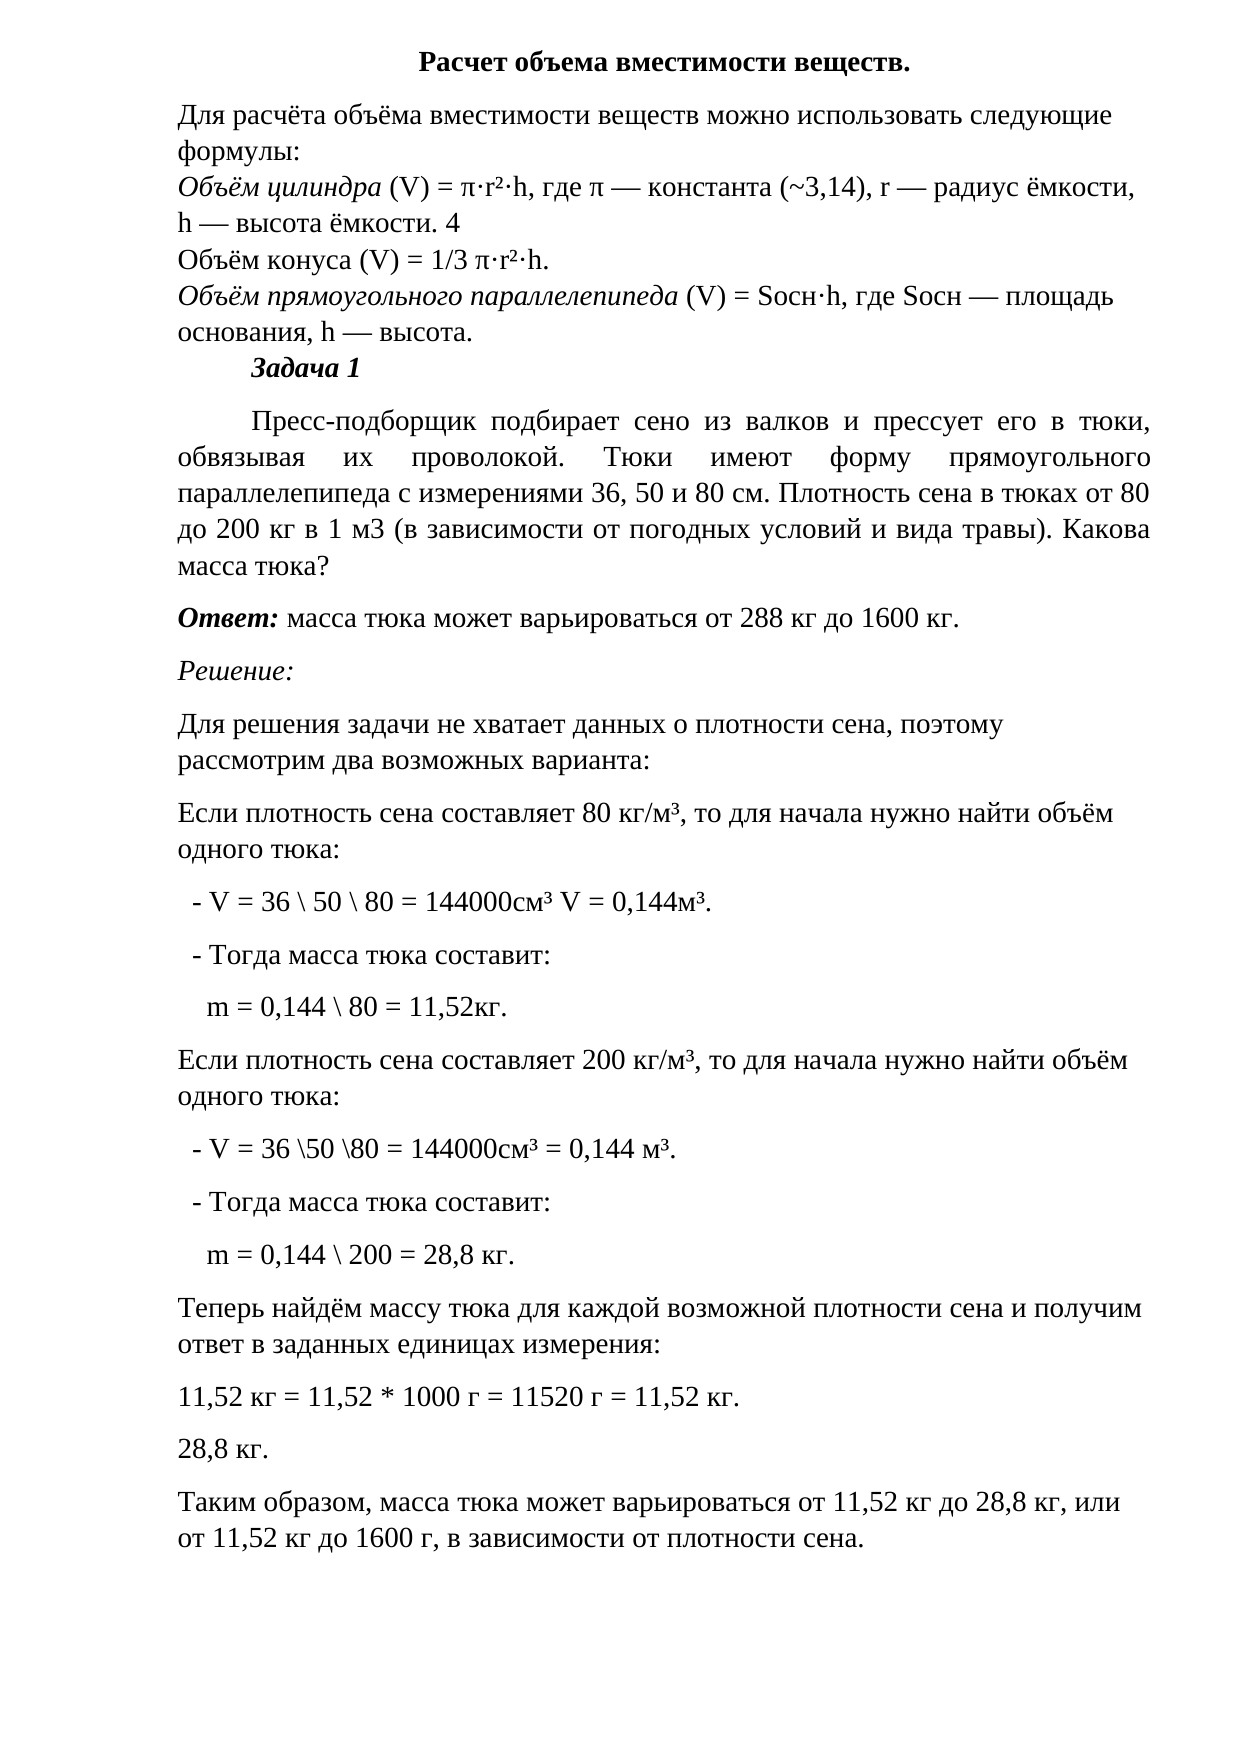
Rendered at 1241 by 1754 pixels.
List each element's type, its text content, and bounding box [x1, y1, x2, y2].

text Объём цилиндра (V) = π·r²·h, где π — константа (~3,14), r — радиус ёмкости, h — высота ёмкости. 4 [177, 169, 1152, 239]
text Теперь найдём массу тюка для каждой возможной плотности сена и получим ответ в заданных единицах измерения: [177, 1290, 1152, 1359]
text Ответ: масса тюка может варьироваться от 288 кг до 1600 кг. [177, 600, 1152, 634]
text - V = 36 \50 \80 = 144000см³ = 0,144 м³. [177, 1131, 1152, 1165]
text - Тогда масса тюка составит: [177, 937, 1152, 970]
text m = 0,144 \ 200 = 28,8 кг. [177, 1237, 1152, 1271]
text - V = 36 \ 50 \ 80 = 144000см³ V = 0,144м³. [177, 884, 1152, 917]
text Решение: [177, 653, 1152, 687]
text Если плотность сена составляет 200 кг/м³, то для начала нужно найти объём одного тюка: [177, 1042, 1152, 1112]
text Задача 1 [177, 350, 1152, 384]
text Объём конуса (V) = 1/3 π·r²·h. [177, 242, 1152, 275]
text Если плотность сена составляет 80 кг/м³, то для начала нужно найти объём одного тюка: [177, 795, 1152, 865]
text Расчет объема вместимости веществ. [177, 44, 1152, 78]
text - Тогда масса тюка составит: [177, 1184, 1152, 1218]
text Объём прямоугольного параллелепипеда (V) = Sосн·h, где Sосн — площадь основания, h — высота. [177, 278, 1152, 348]
text Пресс-подборщик подбирает сено из валков и прессует его в тюки, обвязывая их проволокой. Тюки имеют форму прямоугольного параллелепипеда с измерениями 36, 50 и 80 см. Плотность сена в тюках от 80 до 200 кг в 1 м3 (в зависимости от погодных условий и вида травы). Какова масса тюка? [177, 403, 1152, 581]
text Таким образом, масса тюка может варьироваться от 11,52 кг до 28,8 кг, или от 11,52 кг до 1600 г, в зависимости от плотности сена. [177, 1484, 1152, 1554]
text m = 0,144 \ 80 = 11,52кг. [177, 989, 1152, 1023]
text Для расчёта объёма вместимости веществ можно использовать следующие формулы: [177, 97, 1152, 167]
text 28,8 кг. [177, 1432, 1152, 1465]
text 11,52 кг = 11,52 * 1000 г = 11520 г = 11,52 кг. [177, 1379, 1152, 1412]
text Для решения задачи не хватает данных о плотности сена, поэтому рассмотрим два возможных варианта: [177, 706, 1152, 776]
